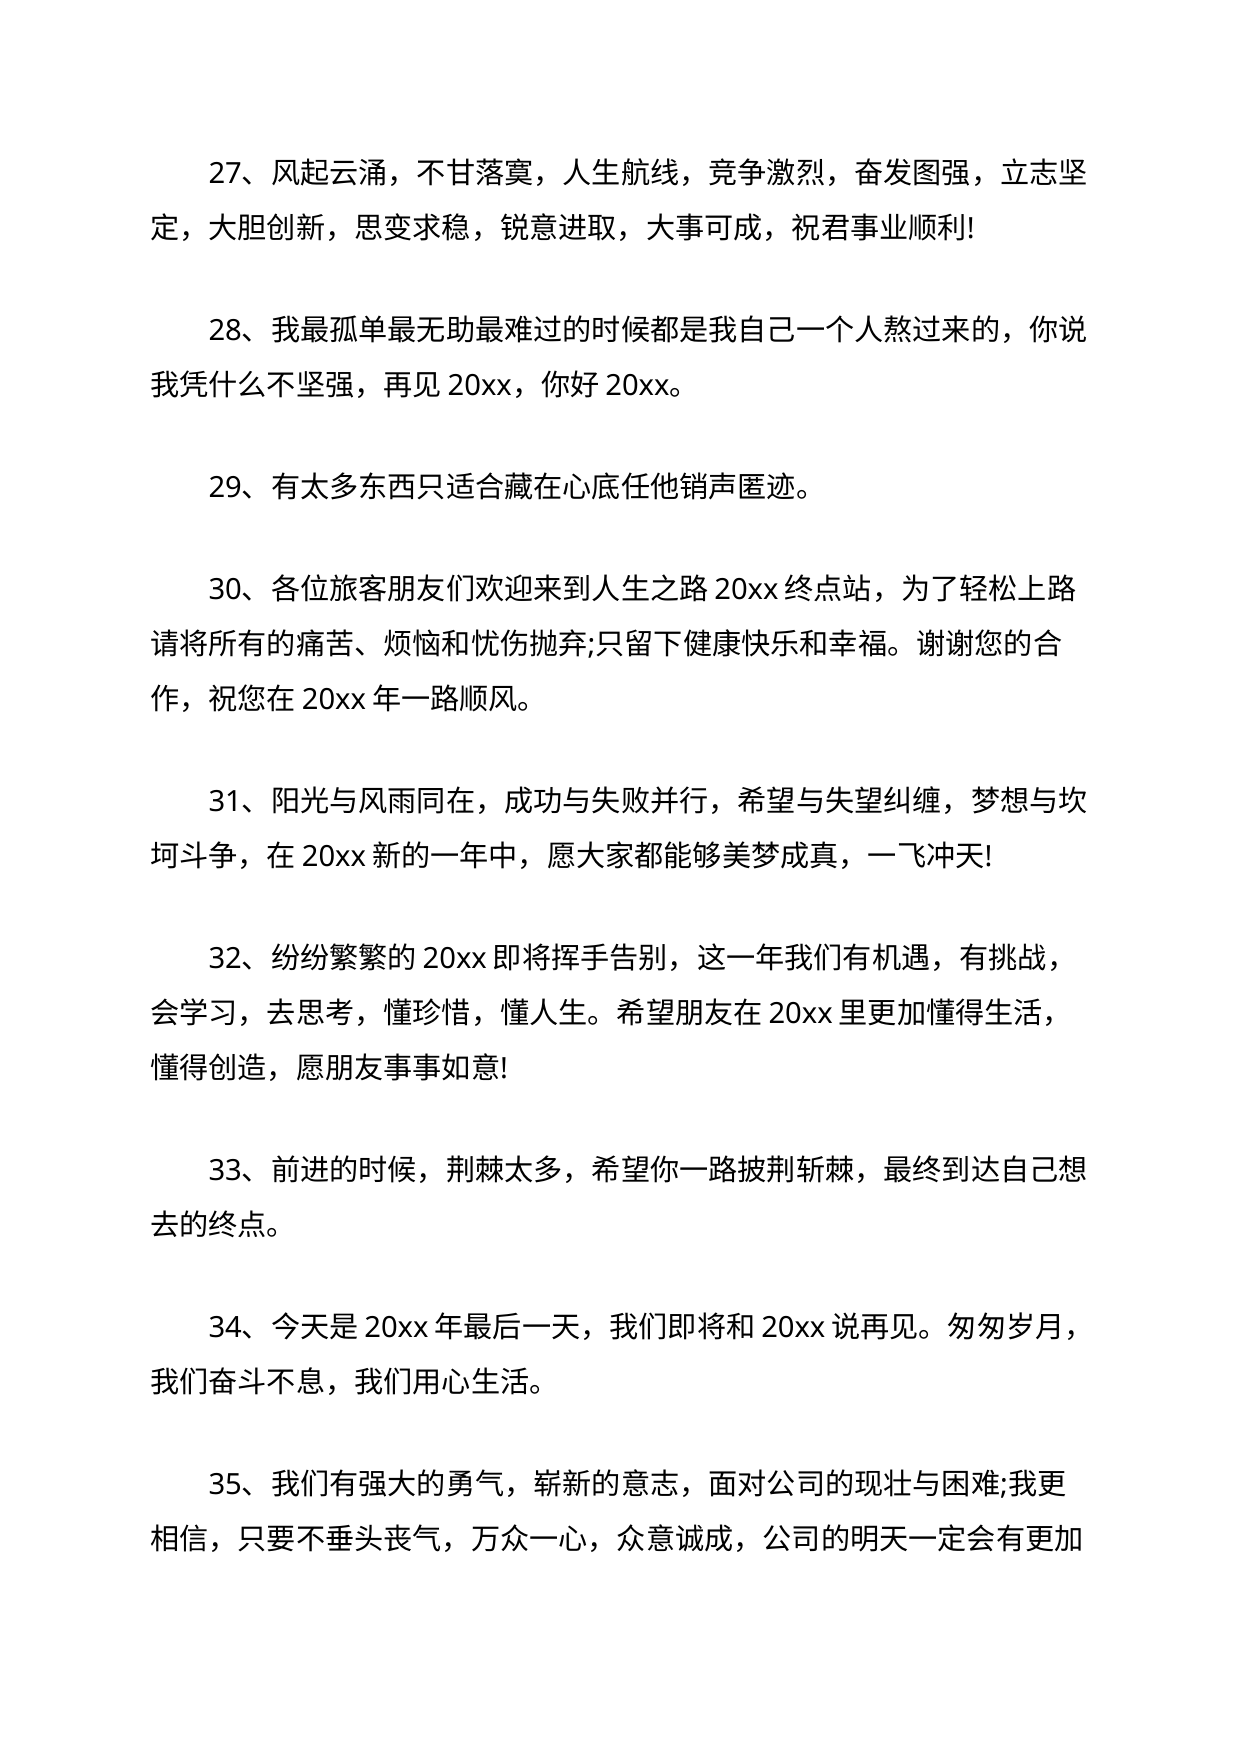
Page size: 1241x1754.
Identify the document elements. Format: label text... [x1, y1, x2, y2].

text 29、有太多东西只适合藏在心底任他销声匿迹。 [150, 464, 1090, 506]
text 30、各位旅客朋友们欢迎来到人生之路20xx终点站，为了轻松上路请将所有的痛苦、烦恼和忧伤抛弃;只留下健康快乐和幸福。谢谢您的合作，祝您在20xx年一路顺风。 [150, 566, 1090, 718]
text 28、我最孤单最无助最难过的时候都是我自己一个人熬过来的，你说我凭什么不坚强，再见20xx，你好20xx。 [150, 307, 1090, 404]
text 27、风起云涌，不甘落寞，人生航线，竞争激烈，奋发图强，立志坚定，大胆创新，思变求稳，锐意进取，大事可成，祝君事业顺利! [150, 150, 1090, 247]
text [150, 1460, 1090, 1558]
text 34、今天是20xx年最后一天，我们即将和20xx说再见。匆匆岁月，我们奋斗不息，我们用心生活。 [150, 1304, 1090, 1401]
text 32、纷纷繁繁的20xx即将挥手告别，这一年我们有机遇，有挑战，会学习，去思考，懂珍惜，懂人生。希望朋友在20xx里更加懂得生活，懂得创造，愿朋友事事如意! [150, 935, 1090, 1087]
text 31、阳光与风雨同在，成功与失败并行，希望与失望纠缠，梦想与坎坷斗争，在20xx新的一年中，愿大家都能够美梦成真，一飞冲天! [150, 778, 1090, 875]
text 33、前进的时候，荆棘太多，希望你一路披荆斩棘，最终到达自己想去的终点。 [150, 1147, 1090, 1244]
